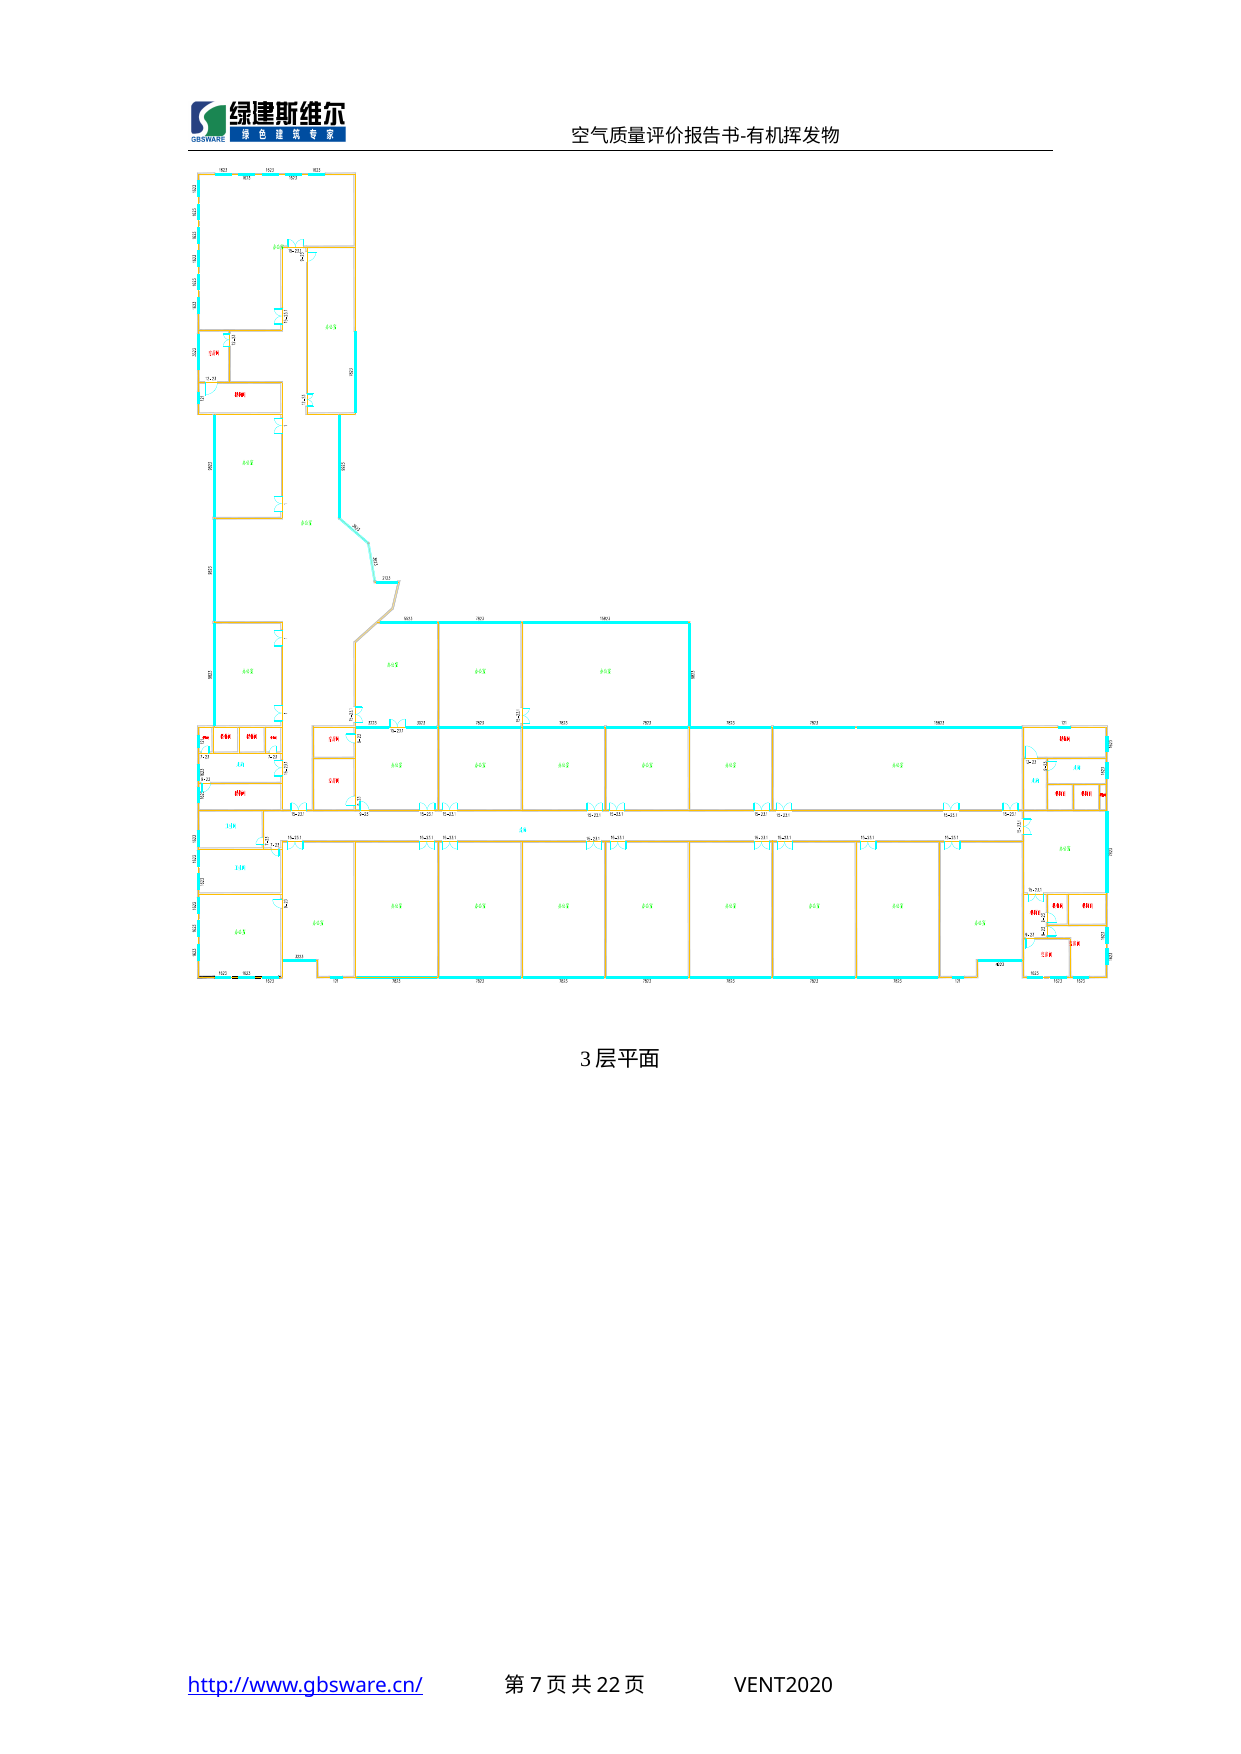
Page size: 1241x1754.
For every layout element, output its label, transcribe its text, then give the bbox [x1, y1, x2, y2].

picture [187, 101, 347, 143]
text 3层平面 [187, 1040, 1053, 1073]
